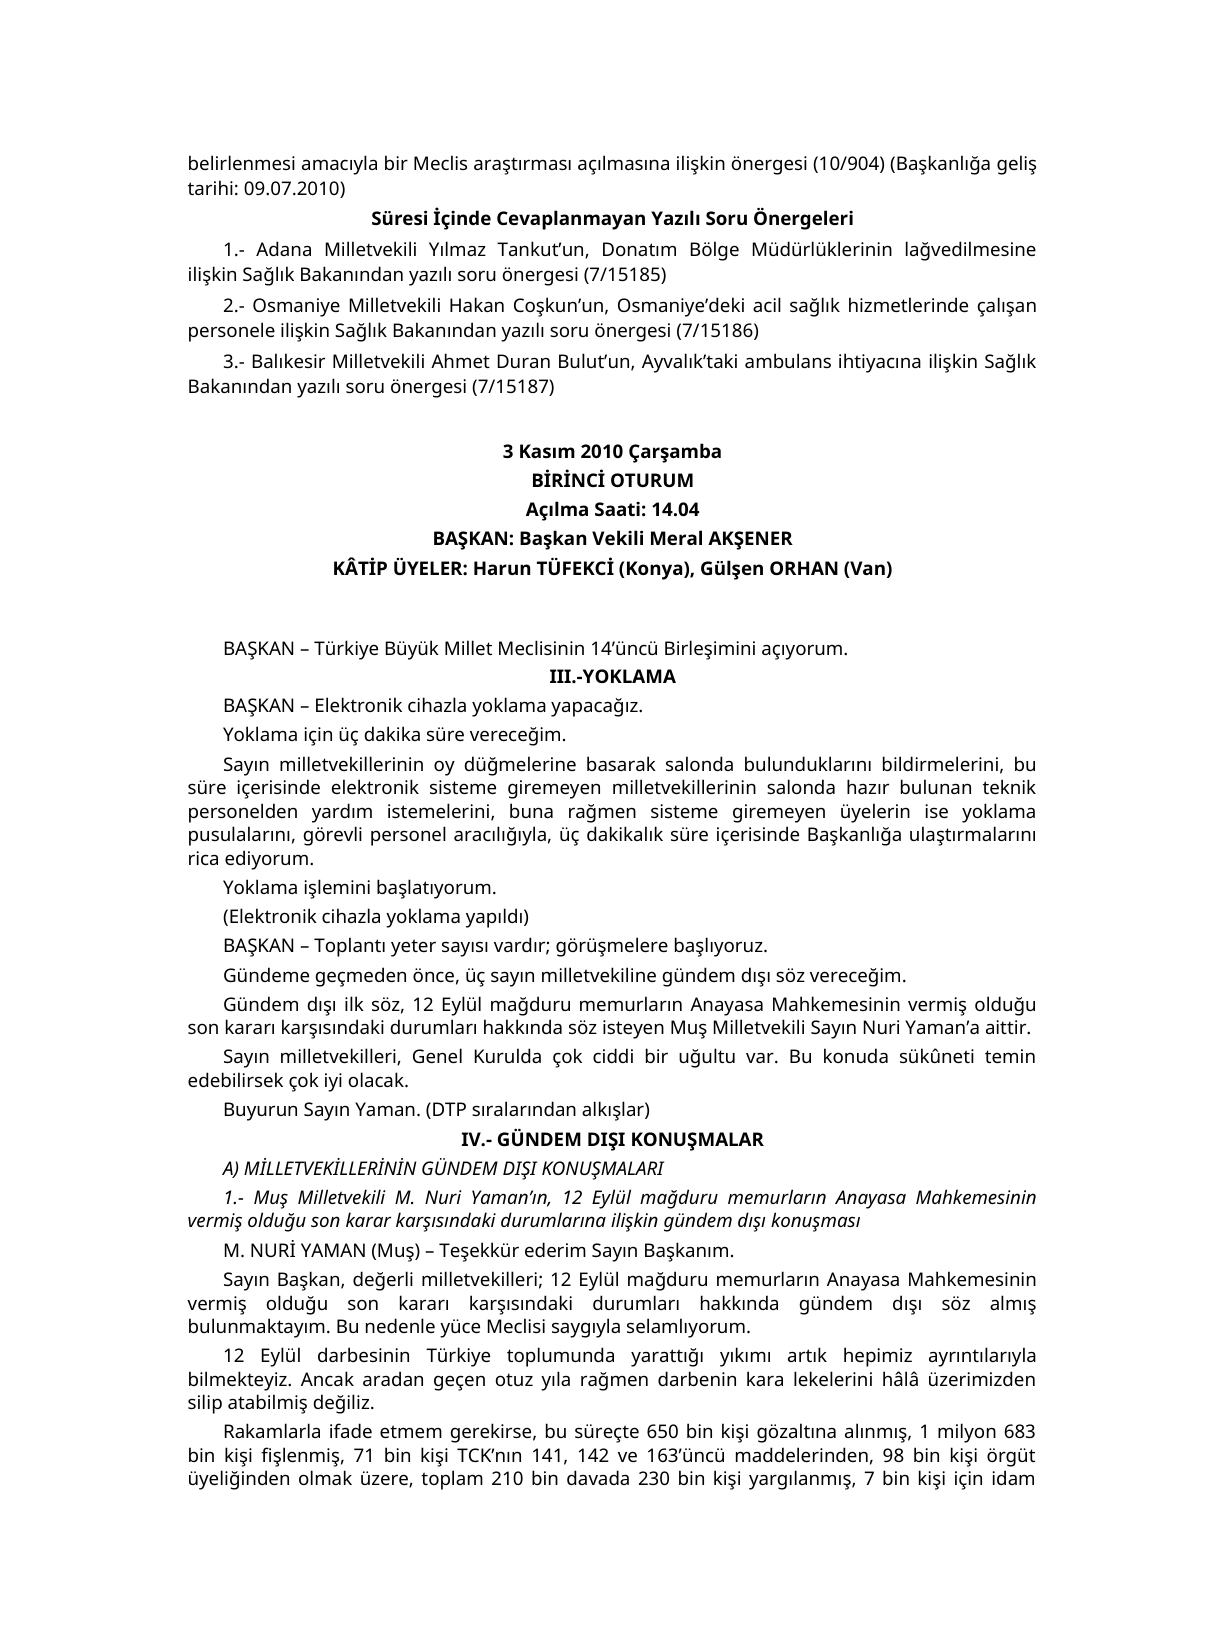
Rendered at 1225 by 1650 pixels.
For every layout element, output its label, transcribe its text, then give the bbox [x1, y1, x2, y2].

text Sayın Başkan, değerli milletvekilleri; 12 Eylül mağduru memurların Anayasa Mahkemesinin vermiş olduğu son kararı karşısındaki durumları hakkında gündem dışı söz almış bulunmaktayım. Bu nedenle yüce Meclisi saygıyla selamlıyorum. [187, 1268, 1037, 1338]
text III.-YOKLAMA [187, 664, 1037, 688]
text BAŞKAN – Toplantı yeter sayısı vardır; görüşmelere başlıyoruz. [187, 934, 1037, 957]
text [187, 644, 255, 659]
text Sayın milletvekilleri, Genel Kurulda çok ciddi bir uğultu var. Bu konuda sükûneti temin edebilirsek çok iyi olacak. [187, 1045, 1037, 1092]
text A) Milletvekillerinin Gündem Dışı Konuşmaları [187, 1156, 1037, 1180]
text 3 Kasım 2010 Çarşamba [187, 439, 1037, 463]
text 3.- Balıkesir Milletvekili Ahmet Duran Bulut’un, Ayvalık’taki ambulans ihtiyacına ilişkin Sağlık Bakanından yazılı soru önergesi (7/15187) [187, 348, 1037, 398]
text 2.- Osmaniye Milletvekili Hakan Coşkun’un, Osmaniye’deki acil sağlık hizmetlerinde çalışan personele ilişkin Sağlık Bakanından yazılı soru önergesi (7/15186) [187, 292, 1037, 342]
text Gündem dışı ilk söz, 12 Eylül mağduru memurların Anayasa Mahkemesinin vermiş olduğu son kararı karşısındaki durumları hakkında söz isteyen Muş Milletvekili Sayın Nuri Yaman’a aittir. [187, 992, 1037, 1039]
text M. NURİ YAMAN (Muş) – Teşekkür ederim Sayın Başkanım. [187, 1238, 1037, 1262]
text BİRİNCİ OTURUM [187, 468, 1037, 492]
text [187, 150, 1037, 200]
text IV.- GÜNDEM DIŞI KONUŞMALAR [187, 1127, 1037, 1151]
text BAŞKAN – Türkiye Büyük Millet Meclisinin 14’üncü Birleşimini açıyorum. [250, 644, 1037, 659]
text (Elektronik cihazla yoklama yapıldı) [187, 905, 1037, 928]
text BAŞKAN – Elektronik cihazla yoklama yapacağız. [187, 694, 1037, 717]
text KÂTİP ÜYELER: Harun TÜFEKCİ (Konya), Gülşen ORHAN (Van) [187, 556, 1037, 580]
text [187, 1420, 1037, 1490]
text Yoklama işlemini başlatıyorum. [187, 875, 1037, 899]
text Gündeme geçmeden önce, üç sayın milletvekiline gündem dışı söz vereceğim. [187, 963, 1037, 987]
text 12 Eylül darbesinin Türkiye toplumunda yarattığı yıkımı artık hepimiz ayrıntılarıyla bilmekteyiz. Ancak aradan geçen otuz yıla rağmen darbenin kara lekelerini hâlâ üzerimizden silip atabilmiş değiliz. [187, 1344, 1037, 1414]
text Buyurun Sayın Yaman. (DTP sıralarından alkışlar) [187, 1098, 1037, 1121]
text Yoklama için üç dakika süre vereceğim. [187, 723, 1037, 747]
text BAŞKAN: Başkan Vekili Meral AKŞENER [187, 527, 1037, 551]
text 1.- Adana Milletvekili Yılmaz Tankut’un, Donatım Bölge Müdürlüklerinin lağvedilmesine ilişkin Sağlık Bakanından yazılı soru önergesi (7/15185) [187, 237, 1037, 287]
text 1.- Muş Milletvekili M. Nuri Yaman’ın, 12 Eylül mağduru memurların Anayasa Mahkemesinin vermiş olduğu son karar karşısındaki durumlarına ilişkin gündem dışı konuşması [187, 1186, 1037, 1233]
text Sayın milletvekillerinin oy düğmelerine basarak salonda bulunduklarını bildirmelerini, bu süre içerisinde elektronik sisteme giremeyen milletvekillerinin salonda hazır bulunan teknik personelden yardım istemelerini, buna rağmen sisteme giremeyen üyelerin ise yoklama pusulalarını, görevli personel aracılığıyla, üç dakikalık süre içerisinde Başkanlığa ulaştırmalarını rica ediyorum. [187, 752, 1037, 869]
text Açılma Saati: 14.04 [187, 498, 1037, 521]
text Süresi İçinde Cevaplanmayan Yazılı Soru Önergeleri [187, 206, 1037, 231]
